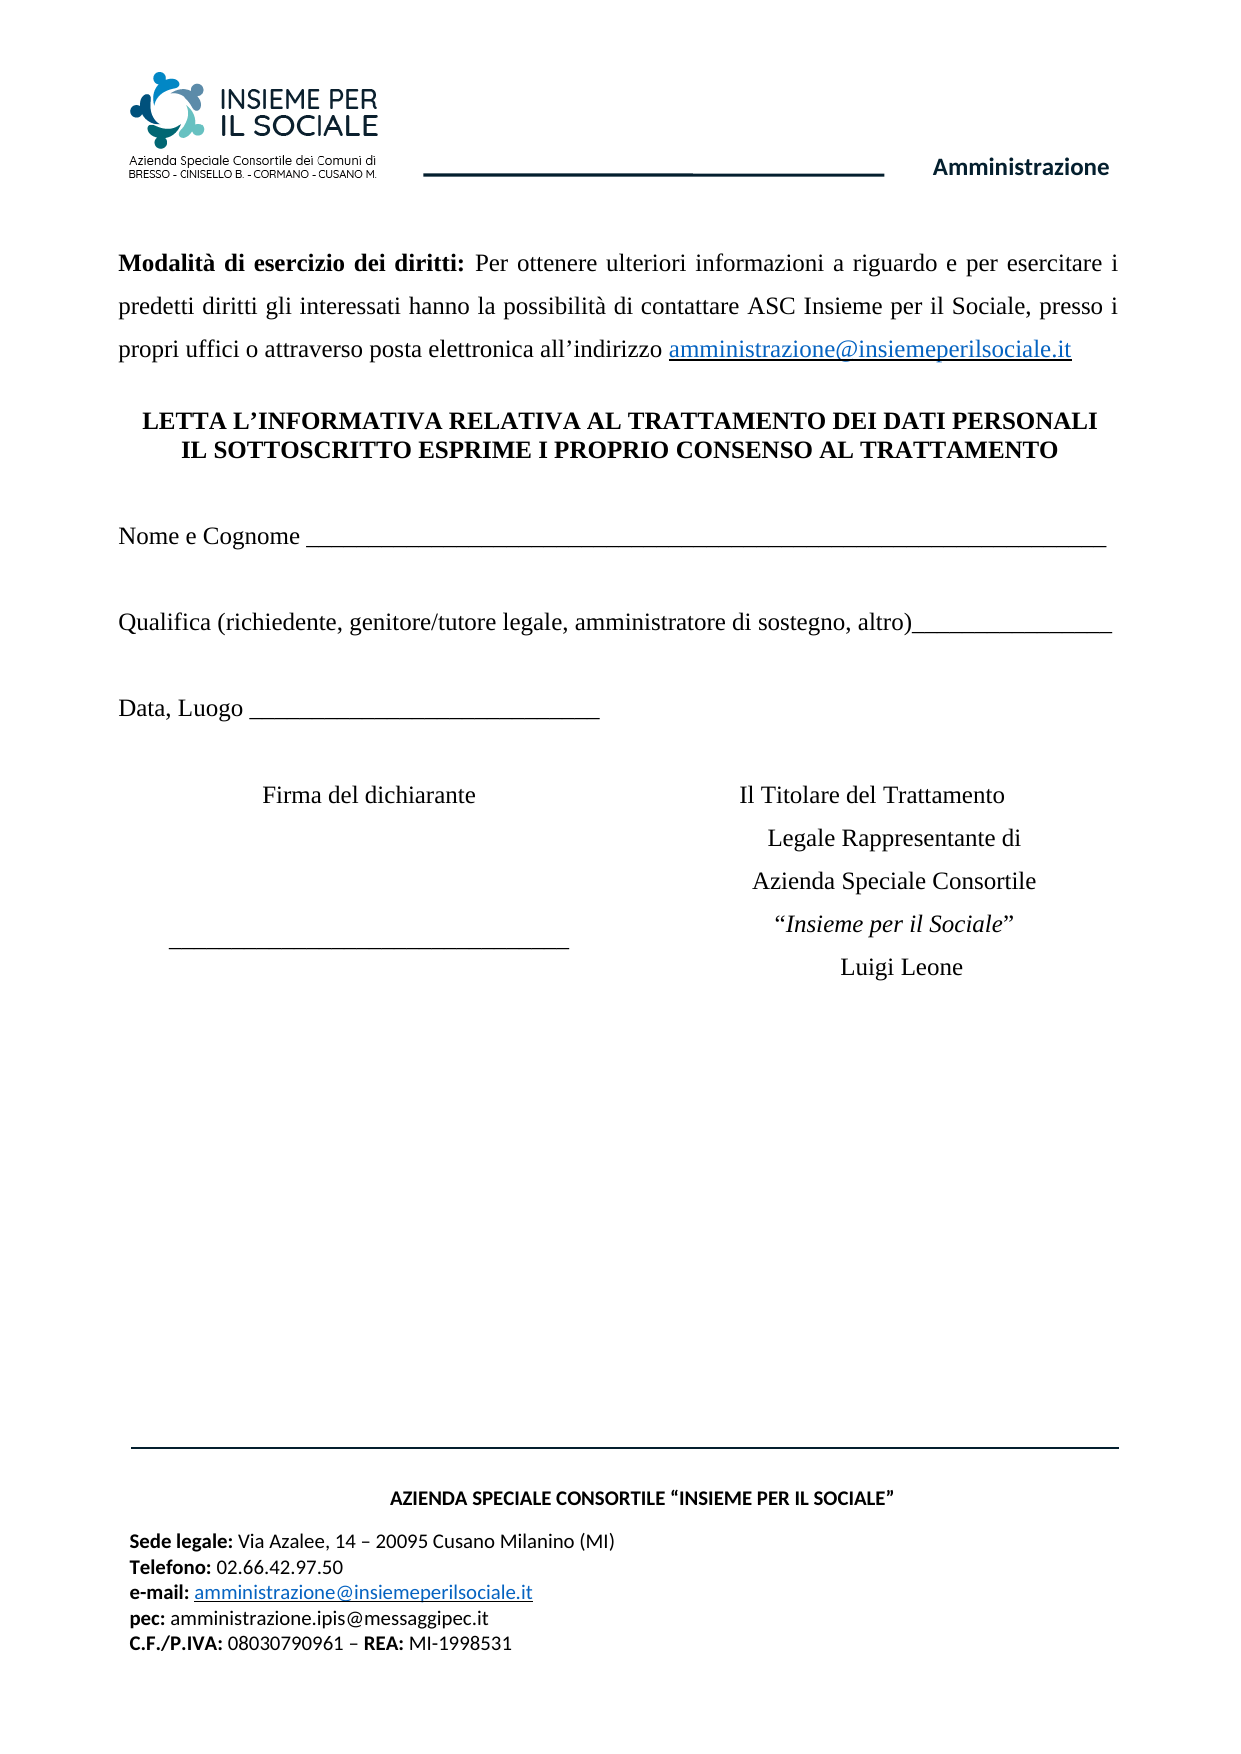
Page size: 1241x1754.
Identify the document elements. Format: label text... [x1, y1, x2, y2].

table_header Firma del dichiarante ________________________________ [118, 780, 620, 1024]
text IL SOTTOSCRITTO ESPRIME I PROPRIO CONSENSO AL TRATTAMENTO [118, 435, 1122, 463]
text Qualifica (richiedente, genitore/tutore legale, amministratore di sostegno, altro)________________ [118, 607, 1122, 636]
picture [118, 62, 385, 187]
text Nome e Cognome ________________________________________________________________ [118, 521, 1122, 550]
text Data, Luogo ____________________________ [118, 693, 1122, 722]
table_header Il Titolare del Trattamento Legale Rappresentante di Azienda Speciale Consortile “Insieme per il Sociale” Luigi Leone [620, 780, 1121, 1024]
text Modalità di esercizio dei diritti: Per ottenere ulteriori informazioni a riguardo e per esercitare i predetti diritti gli interessati hanno la possibilità di contattare ASC Insieme per il Sociale, presso i propri uffici o attraverso posta elettronica all’indirizzo amministrazione@insiemeperilsociale.it [118, 248, 1119, 363]
text LETTA L’INFORMATIVA RELATIVA AL TRATTAMENTO DEI DATI PERSONALI [118, 406, 1122, 435]
